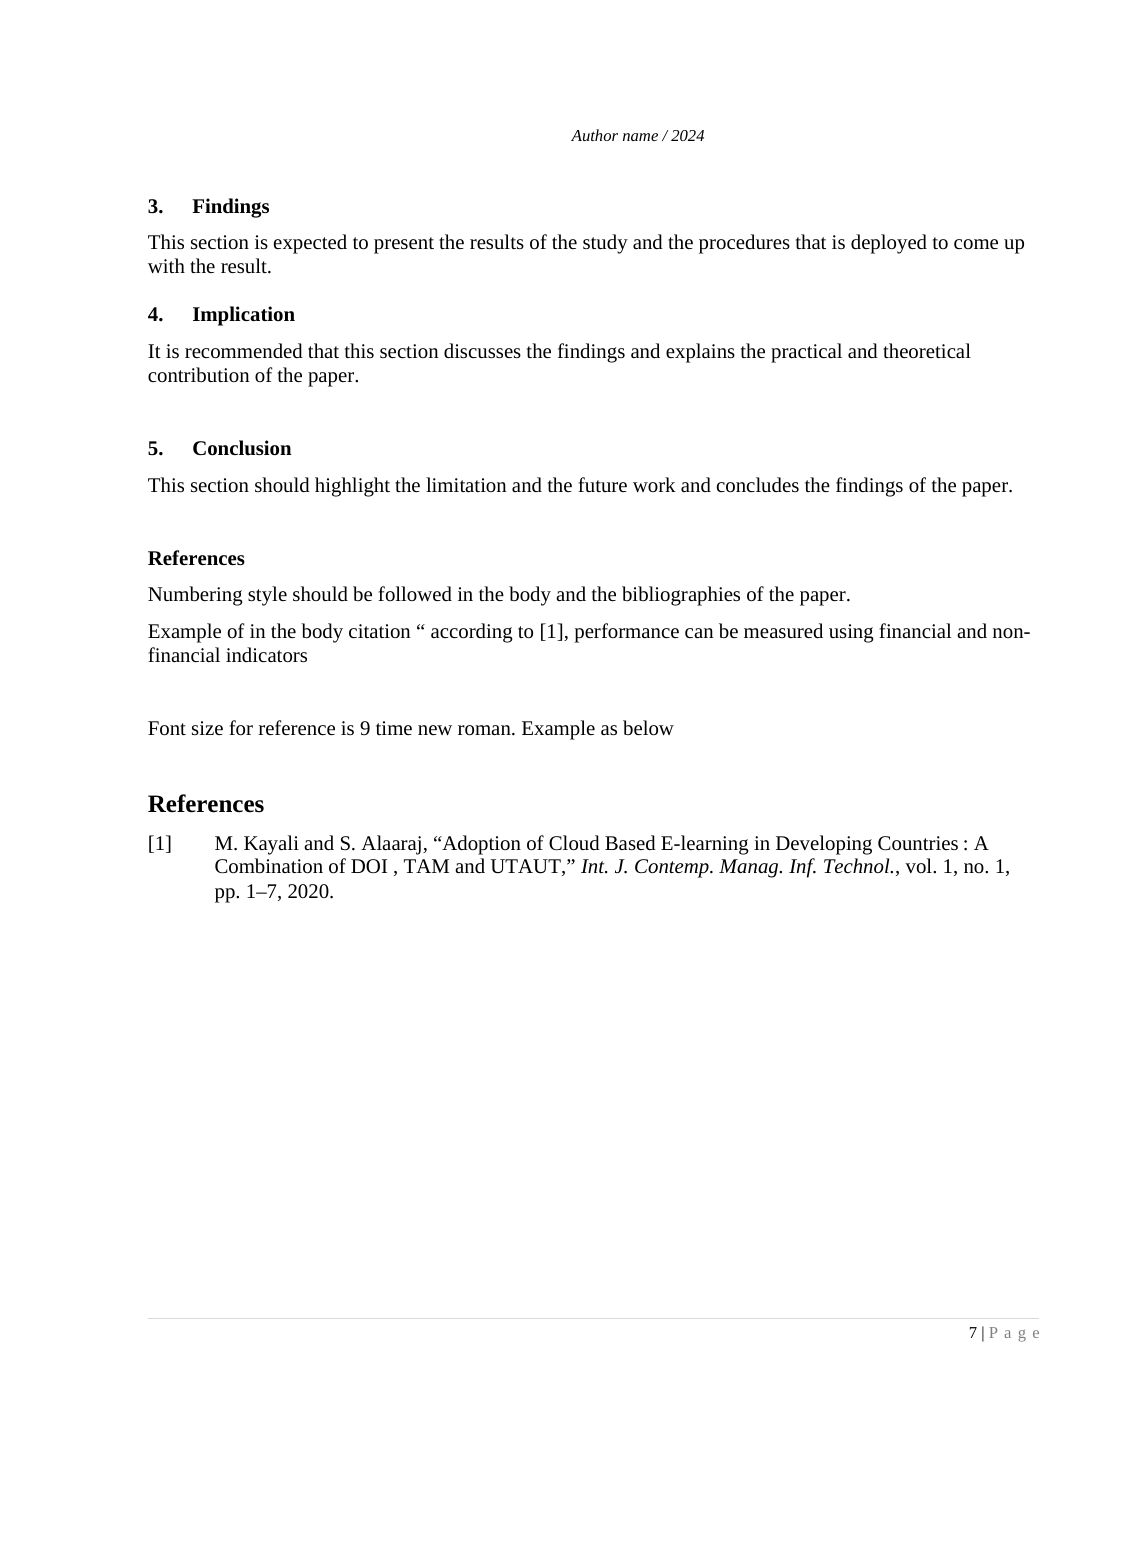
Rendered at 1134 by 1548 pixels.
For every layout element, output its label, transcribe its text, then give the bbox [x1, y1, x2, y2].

list Implication [148, 302, 1039, 326]
list Findings [148, 193, 1039, 218]
text This section should highlight the limitation and the future work and concludes the findings of the paper. [148, 473, 1039, 497]
text [1] M. Kayali and S. Alaaraj, “Adoption of Cloud Based E-learning in Developing Countries : A Combination of DOI , TAM and UTAUT,” Int. J. Contemp. Manag. Inf. Technol., vol. 1, no. 1, pp. 1–7, 2020. [148, 830, 1039, 903]
list Conclusion [148, 436, 1039, 460]
text References [148, 789, 1039, 818]
text References [148, 546, 1039, 570]
text Example of in the body citation “ according to [1], performance can be measured using financial and non-financial indicators [148, 619, 1039, 667]
text It is recommended that this section discusses the findings and explains the practical and theoretical contribution of the paper. [148, 339, 1039, 387]
text Font size for reference is 9 time new roman. Example as below [148, 716, 1039, 740]
text This section is expected to present the results of the study and the procedures that is deployed to come up with the result. [148, 230, 1039, 278]
text Numbering style should be followed in the body and the bibliographies of the paper. [148, 582, 1039, 606]
